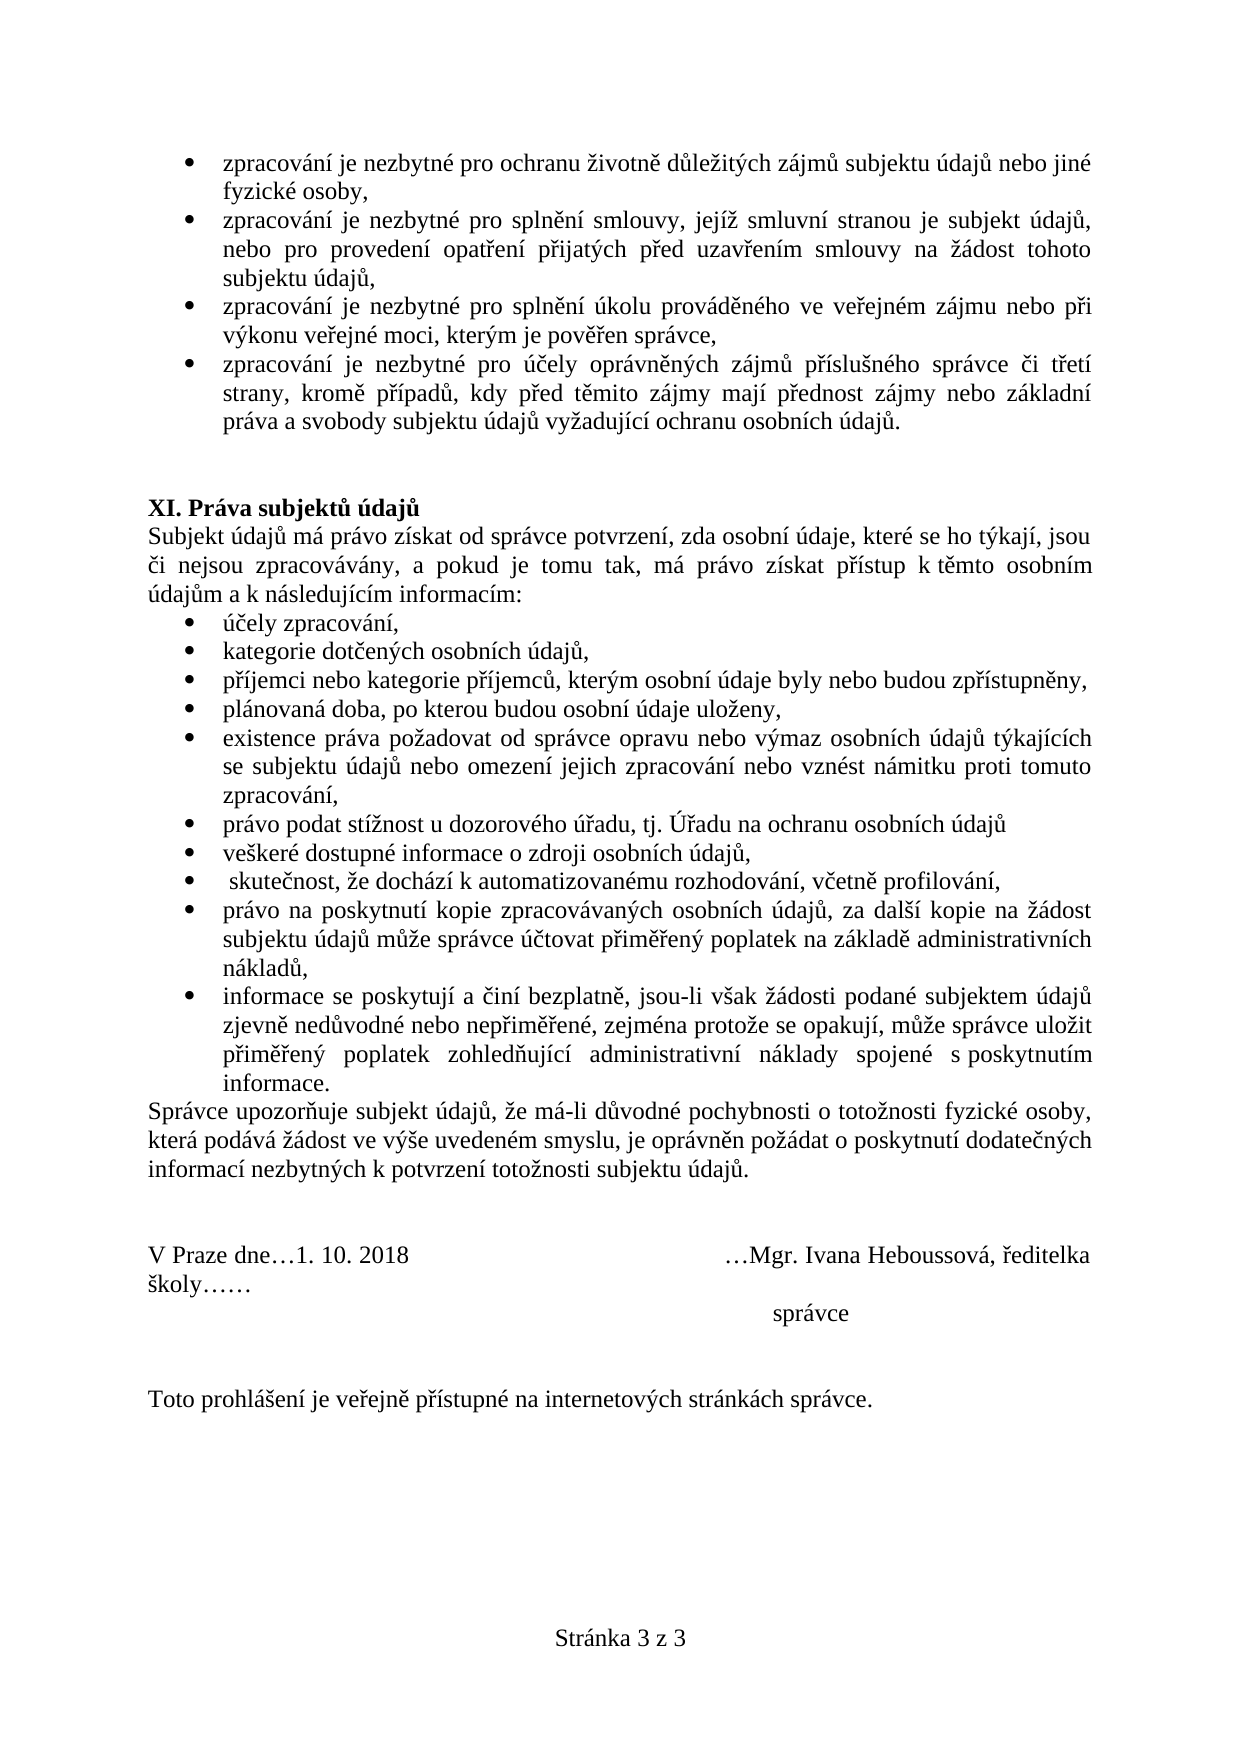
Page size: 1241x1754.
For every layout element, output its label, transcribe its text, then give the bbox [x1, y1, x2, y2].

list zpracování je nezbytné pro ochranu životně důležitých zájmů subjektu údajů nebo jiné fyzické osoby, [185, 148, 1093, 205]
list zpracování je nezbytné pro účely oprávněných zájmů příslušného správce či třetí strany, kromě případů, kdy před těmito zájmy mají přednost zájmy nebo základní práva a svobody subjektu údajů vyžadující ochranu osobních údajů. [185, 349, 1093, 435]
list skutečnost, že dochází k automatizovanému rozhodování, včetně profilování, [185, 866, 1093, 895]
list veškeré dostupné informace o zdroji osobních údajů, [185, 838, 1093, 866]
text Subjekt údajů má právo získat od správce potvrzení, zda osobní údaje, které se ho týkají, jsou či nejsou zpracovávány, a pokud je tomu tak, má právo získat přístup k těmto osobním údajům a k následujícím informacím: [148, 521, 1093, 608]
text Správce upozorňuje subjekt údajů, že má-li důvodné pochybnosti o totožnosti fyzické osoby, která podává žádost ve výše uvedeném smyslu, je oprávněn požádat o poskytnutí dodatečných informací nezbytných k potvrzení totožnosti subjektu údajů. [148, 1096, 1093, 1183]
list účely zpracování, [185, 608, 1093, 636]
list právo na poskytnutí kopie zpracovávaných osobních údajů, za další kopie na žádost subjektu údajů může správce účtovat přiměřený poplatek na základě administrativních nákladů, [185, 895, 1093, 981]
text správce [148, 1298, 1093, 1326]
list kategorie dotčených osobních údajů, [185, 636, 1093, 665]
list informace se poskytují a činí bezplatně, jsou-li však žádosti podané subjektem údajů zjevně nedůvodné nebo nepřiměřené, zejména protože se opakují, může správce uložit přiměřený poplatek zohledňující administrativní náklady spojené s poskytnutím informace. [185, 981, 1093, 1096]
list existence práva požadovat od správce opravu nebo výmaz osobních údajů týkajících se subjektu údajů nebo omezení jejich zpracování nebo vznést námitku proti tomuto zpracování, [185, 723, 1093, 809]
list právo podat stížnost u dozorového úřadu, tj. Úřadu na ochranu osobních údajů [185, 809, 1093, 838]
list příjemci nebo kategorie příjemců, kterým osobní údaje byly nebo budou zpřístupněny, [185, 665, 1093, 694]
list plánovaná doba, po kterou budou osobní údaje uloženy, [185, 694, 1093, 723]
text V Praze dne…1. 10. 2018 …Mgr. Ivana Heboussová, ředitelka školy…… [148, 1240, 1093, 1298]
text XI. Práva subjektů údajů [148, 493, 1093, 521]
text Toto prohlášení je veřejně přístupné na internetových stránkách správce. [148, 1384, 1093, 1413]
list zpracování je nezbytné pro splnění smlouvy, jejíž smluvní stranou je subjekt údajů, nebo pro provedení opatření přijatých před uzavřením smlouvy na žádost tohoto subjektu údajů, [185, 205, 1093, 291]
list zpracování je nezbytné pro splnění úkolu prováděného ve veřejném zájmu nebo při výkonu veřejné moci, kterým je pověřen správce, [185, 291, 1093, 349]
